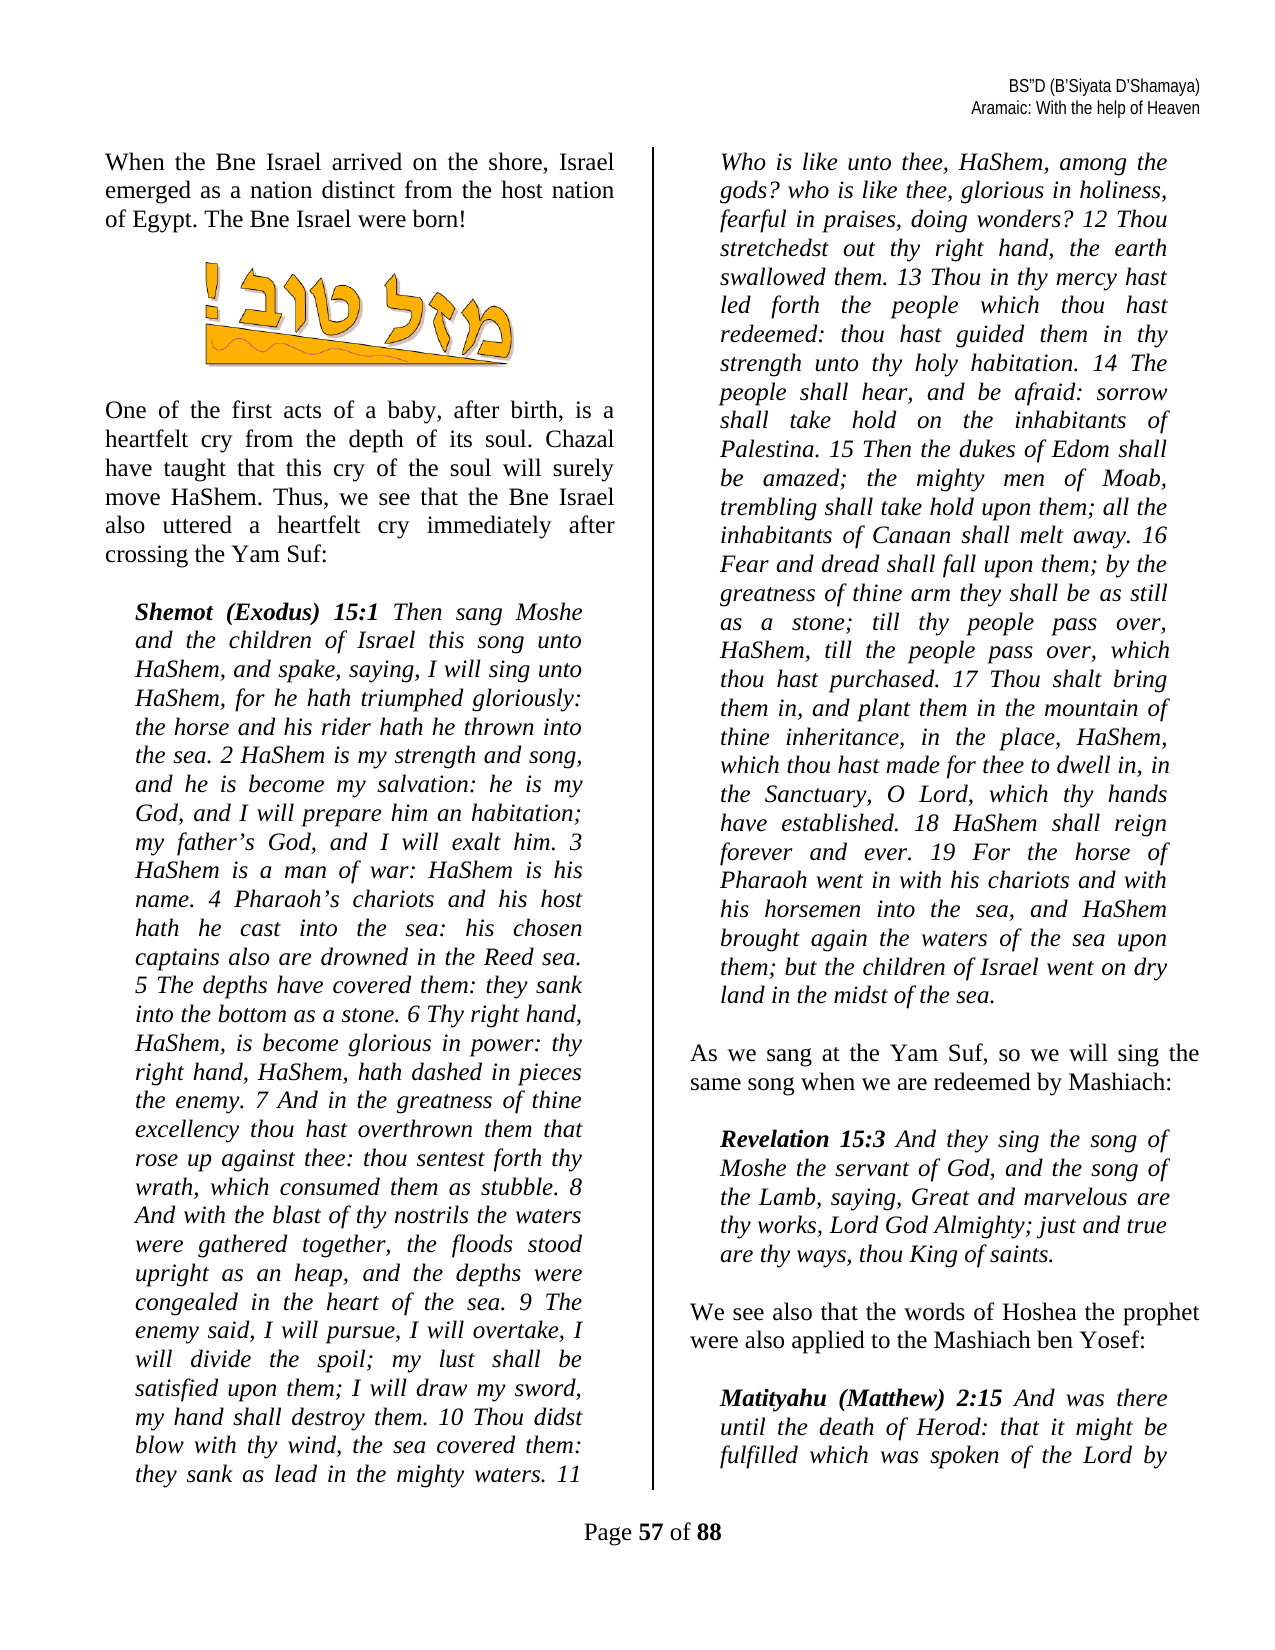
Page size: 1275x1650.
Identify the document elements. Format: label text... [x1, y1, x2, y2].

text Shemot (Exodus) 15:1 Then sang Moshe and the children of Israel this song unto HaShem, and spake, saying, I will sing unto HaShem, for he hath triumphed gloriously: the horse and his rider hath he thrown into the sea. 2 HaShem is my strength and song, and he is become my salvation: he is my God, and I will prepare him an habitation; my father’s God, and I will exalt him. 3 HaShem is a man of war: HaShem is his name. 4 Pharaoh’s chariots and his host hath he cast into the sea: his chosen captains also are drowned in the Reed sea. 5 The depths have covered them: they sank into the bottom as a stone. 6 Thy right hand, HaShem, is become glorious in power: thy right hand, HaShem, hath dashed in pieces the enemy. 7 And in the greatness of thine excellency thou hast overthrown them that rose up against thee: thou sentest forth thy wrath, which consumed them as stubble. 8 And with the blast of thy nostrils the waters were gathered together, the floods stood upright as an heap, and the depths were congealed in the heart of the sea. 9 The enemy said, I will pursue, I will overtake, I will divide the spoil; my lust shall be satisfied upon them; I will draw my sword, my hand shall destroy them. 10 Thou didst blow with thy wind, the sea covered them: they sank as lead in the mighty waters. 11 Who is like unto thee, HaShem, among the gods? who is like thee, glorious in holiness, fearful in praises, doing wonders? 12 Thou stretchedst out thy right hand, the earth swallowed them. 13 Thou in thy mercy hast led forth the people which thou hast redeemed: thou hast guided them in thy strength unto thy holy habitation. 14 The people shall hear, and be afraid: sorrow shall take hold on the inhabitants of Palestina. 15 Then the dukes of Edom shall be amazed; the mighty men of Moab, trembling shall take hold upon them; all the inhabitants of Canaan shall melt away. 16 Fear and dread shall fall upon them; by the greatness of thine arm they shall be as still as a stone; till thy people pass over, HaShem, till the people pass over, which thou hast purchased. 17 Thou shalt bring them in, and plant them in the mountain of thine inheritance, in the place, HaShem, which thou hast made for thee to dwell in, in the Sanctuary, O Lord, which thy hands have established. 18 HaShem shall reign forever and ever. 19 For the horse of Pharaoh went in with his chariots and with his horsemen into the sea, and HaShem brought again the waters of the sea upon them; but the children of Israel went on dry land in the midst of the sea. [720, 147, 1170, 1009]
text Revelation 15:3 And they sing the song of Moshe the servant of God, and the song of the Lamb, saying, Great and marvelous are thy works, Lord God Almighty; just and true are thy ways, thou King of saints. [720, 1124, 1170, 1268]
text Shemot (Exodus) 15:1 Then sang Moshe and the children of Israel this song unto HaShem, and spake, saying, I will sing unto HaShem, for he hath triumphed gloriously: the horse and his rider hath he thrown into the sea. 2 HaShem is my strength and song, and he is become my salvation: he is my God, and I will prepare him an habitation; my father’s God, and I will exalt him. 3 HaShem is a man of war: HaShem is his name. 4 Pharaoh’s chariots and his host hath he cast into the sea: his chosen captains also are drowned in the Reed sea. 5 The depths have covered them: they sank into the bottom as a stone. 6 Thy right hand, HaShem, is become glorious in power: thy right hand, HaShem, hath dashed in pieces the enemy. 7 And in the greatness of thine excellency thou hast overthrown them that rose up against thee: thou sentest forth thy wrath, which consumed them as stubble. 8 And with the blast of thy nostrils the waters were gathered together, the floods stood upright as an heap, and the depths were congealed in the heart of the sea. 9 The enemy said, I will pursue, I will overtake, I will divide the spoil; my lust shall be satisfied upon them; I will draw my sword, my hand shall destroy them. 10 Thou didst blow with thy wind, the sea covered them: they sank as lead in the mighty waters. 11 Who is like unto thee, HaShem, among the gods? who is like thee, glorious in holiness, fearful in praises, doing wonders? 12 Thou stretchedst out thy right hand, the earth swallowed them. 13 Thou in thy mercy hast led forth the people which thou hast redeemed: thou hast guided them in thy strength unto thy holy habitation. 14 The people shall hear, and be afraid: sorrow shall take hold on the inhabitants of Palestina. 15 Then the dukes of Edom shall be amazed; the mighty men of Moab, trembling shall take hold upon them; all the inhabitants of Canaan shall melt away. 16 Fear and dread shall fall upon them; by the greatness of thine arm they shall be as still as a stone; till thy people pass over, HaShem, till the people pass over, which thou hast purchased. 17 Thou shalt bring them in, and plant them in the mountain of thine inheritance, in the place, HaShem, which thou hast made for thee to dwell in, in the Sanctuary, O Lord, which thy hands have established. 18 HaShem shall reign forever and ever. 19 For the horse of Pharaoh went in with his chariots and with his horsemen into the sea, and HaShem brought again the waters of the sea upon them; but the children of Israel went on dry land in the midst of the sea. [135, 597, 585, 1488]
text We see also that the words of Hoshea the prophet were also applied to the Mashiach ben Yosef: [690, 1297, 1200, 1354]
text One of the first acts of a baby, after birth, is a heartfelt cry from the depth of its soul. Chazal have taught that this cry of the soul will surely move HaShem. Thus, we see that the Bne Israel also uttered a heartfelt cry immediately after crossing the Yam Suf: [105, 396, 615, 568]
picture [204, 261, 516, 367]
text As we sang at the Yam Suf, so we will sing the same song when we are redeemed by Mashiach: [690, 1038, 1200, 1096]
text When the Bne Israel arrived on the shore, Israel emerged as a nation distinct from the host nation of Egypt. The Bne Israel were born! [105, 147, 615, 233]
